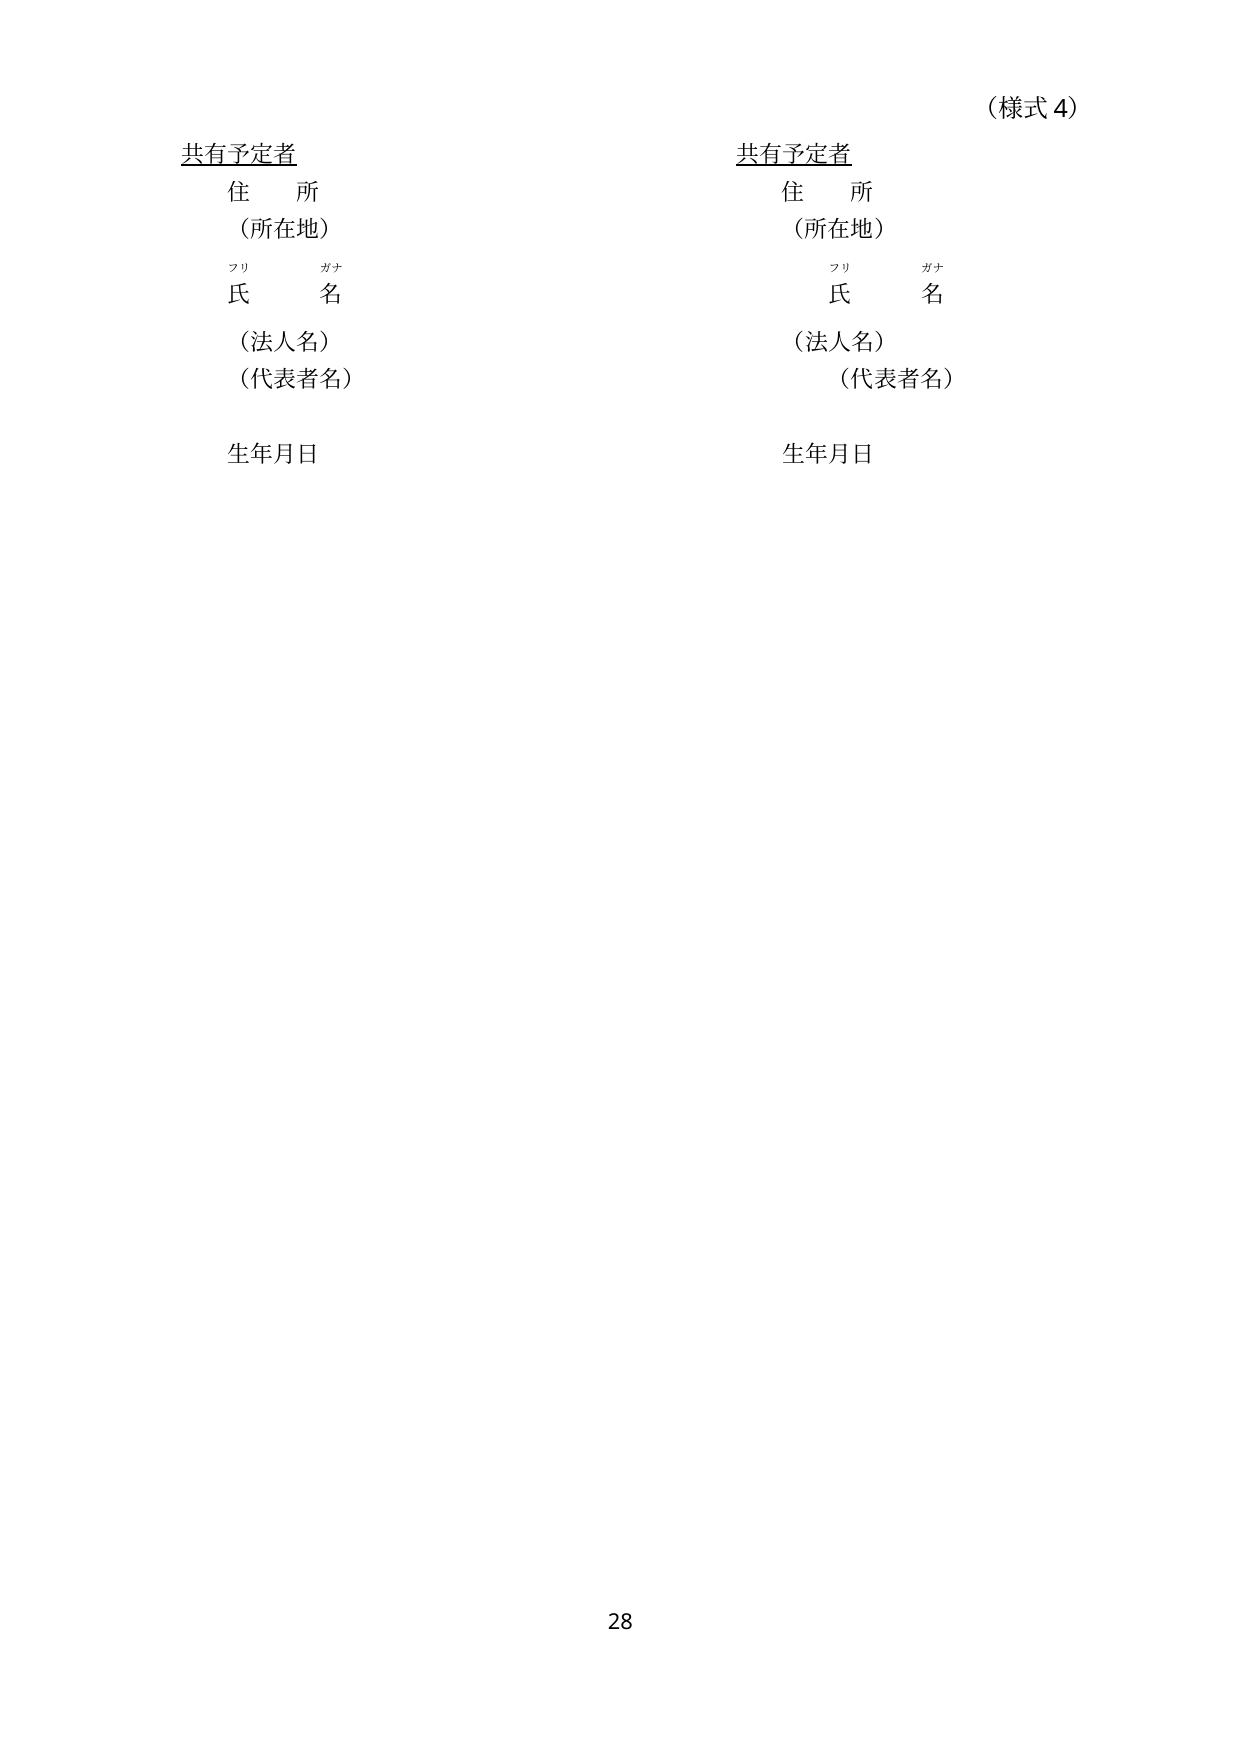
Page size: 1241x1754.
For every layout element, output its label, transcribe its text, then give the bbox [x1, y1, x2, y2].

text 共有予定者 共有予定者 [158, 134, 1083, 171]
text （代表者名） （代表者名） [158, 359, 1083, 396]
text 生年月日 生年月日 [158, 434, 1083, 471]
text （法人名） （法人名） [158, 321, 1083, 359]
text （所在地） （所在地） [158, 209, 1083, 246]
text 住 所 住 所 [158, 171, 1083, 209]
